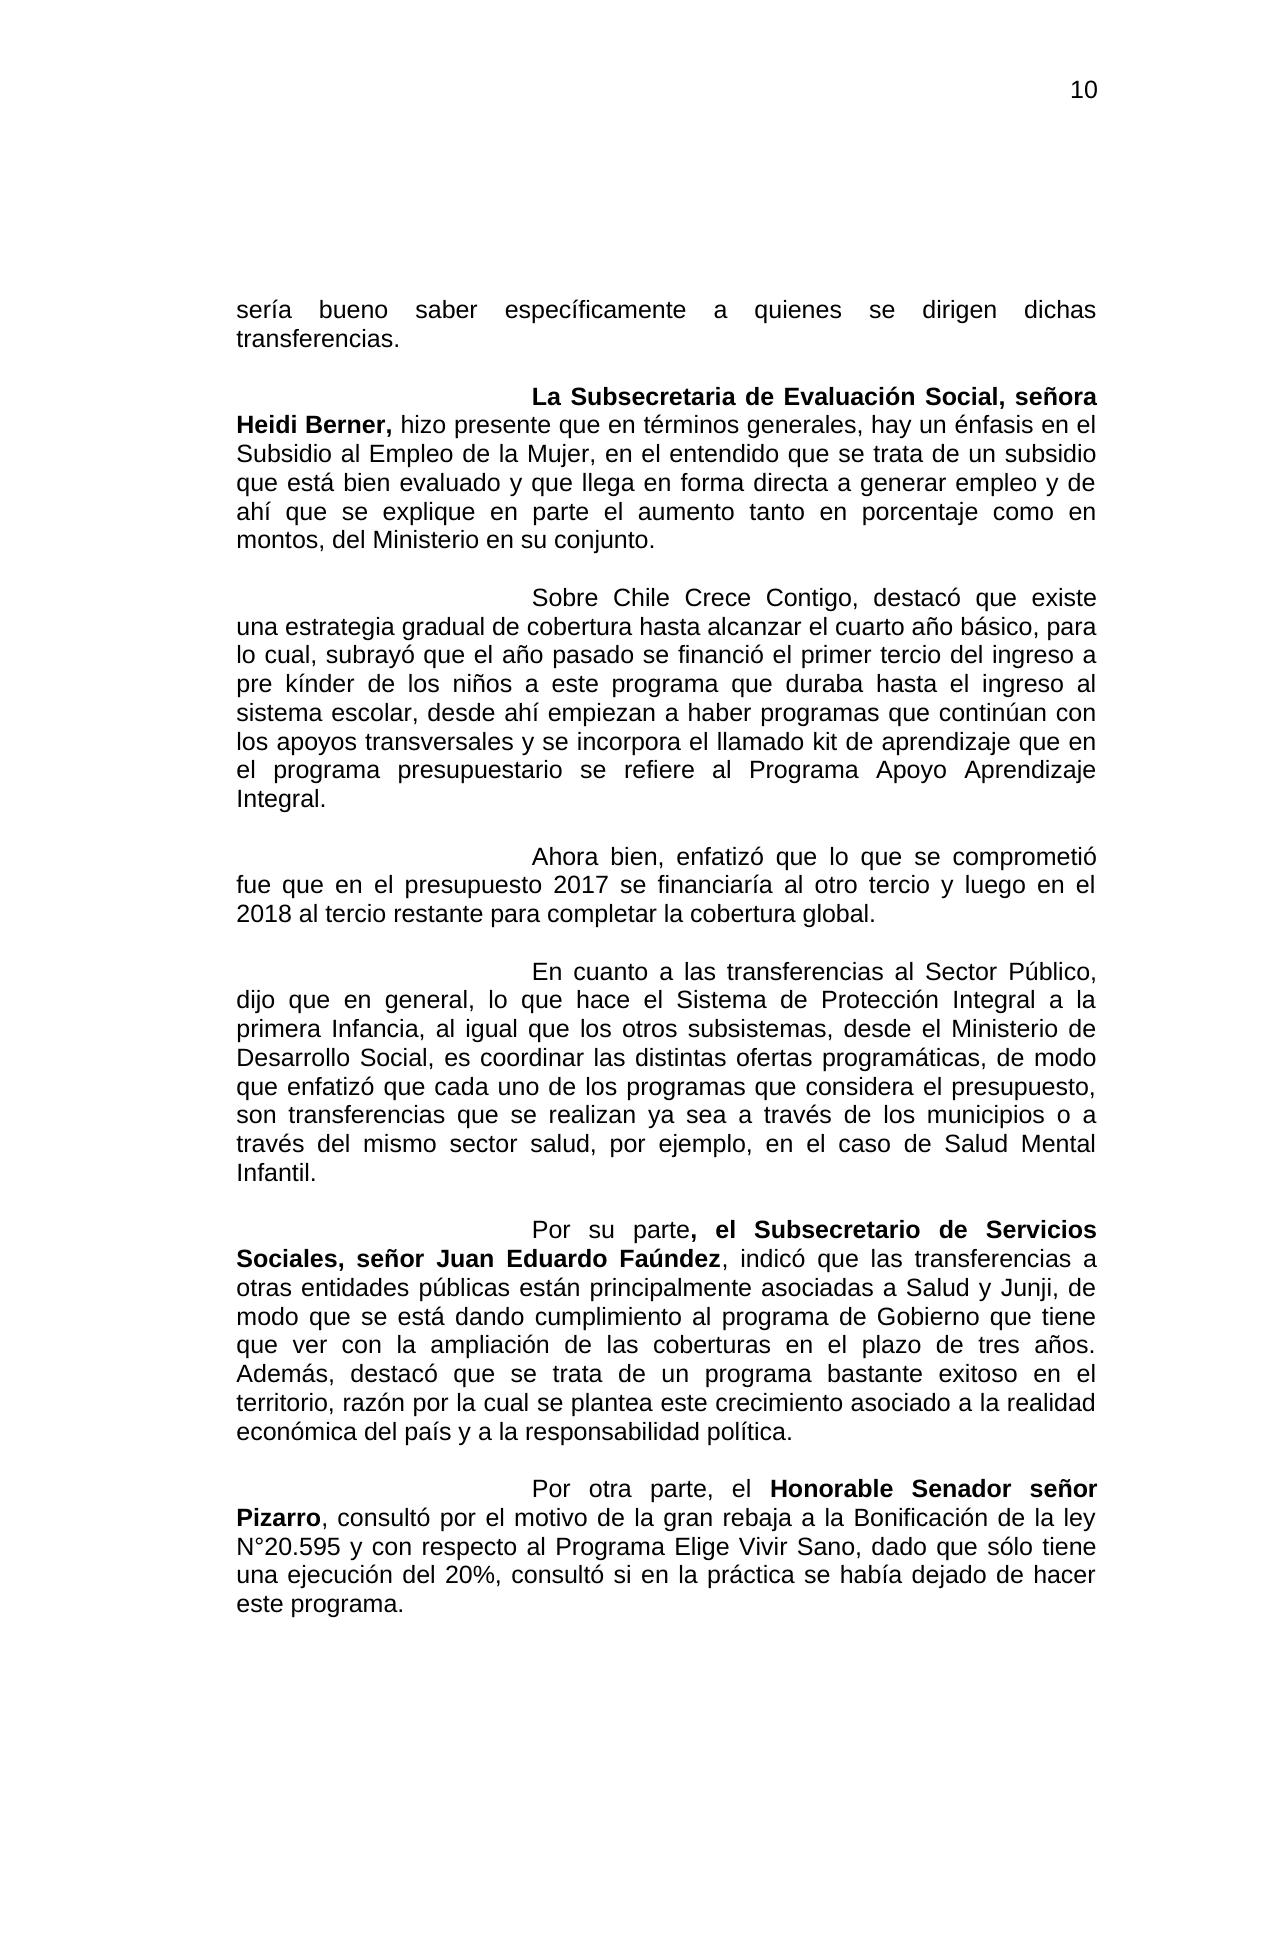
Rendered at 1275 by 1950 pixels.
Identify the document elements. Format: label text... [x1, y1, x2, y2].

text La Subsecretaria de Evaluación Social, señora Heidi Berner, hizo presente que en términos generales, hay un énfasis en el Subsidio al Empleo de la Mujer, en el entendido que se trata de un subsidio que está bien evaluado y que llega en forma directa a generar empleo y de ahí que se explique en parte el aumento tanto en porcentaje como en montos, del Ministerio en su conjunto. [236, 382, 1098, 554]
text Ahora bien, enfatizó que lo que se comprometió fue que en el presupuesto 2017 se financiaría al otro tercio y luego en el 2018 al tercio restante para completar la cobertura global. [236, 842, 1098, 928]
text Sobre Chile Crece Contigo, destacó que existe una estrategia gradual de cobertura hasta alcanzar el cuarto año básico, para lo cual, subrayó que el año pasado se financió el primer tercio del ingreso a pre kínder de los niños a este programa que duraba hasta el ingreso al sistema escolar, desde ahí empiezan a haber programas que continúan con los apoyos transversales y se incorpora el llamado kit de aprendizaje que en el programa presupuestario se refiere al Programa Apoyo Aprendizaje Integral. [236, 583, 1098, 813]
text Por otra parte, el Honorable Senador señor Pizarro, consultó por el motivo de la gran rebaja a la Bonificación de la ley N°20.595 y con respecto al Programa Elige Vivir Sano, dado que sólo tiene una ejecución del 20%, consultó si en la práctica se había dejado de hacer este programa. [236, 1474, 1098, 1618]
text Por su parte, el Subsecretario de Servicios Sociales, señor Juan Eduardo Faúndez, indicó que las transferencias a otras entidades públicas están principalmente asociadas a Salud y Junji, de modo que se está dando cumplimiento al programa de Gobierno que tiene que ver con la ampliación de las coberturas en el plazo de tres años. Además, destacó que se trata de un programa bastante exitoso en el territorio, razón por la cual se plantea este crecimiento asociado a la realidad económica del país y a la responsabilidad política. [236, 1215, 1098, 1445]
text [236, 295, 1098, 353]
text En cuanto a las transferencias al Sector Público, dijo que en general, lo que hace el Sistema de Protección Integral a la primera Infancia, al igual que los otros subsistemas, desde el Ministerio de Desarrollo Social, es coordinar las distintas ofertas programáticas, de modo que enfatizó que cada uno de los programas que considera el presupuesto, son transferencias que se realizan ya sea a través de los municipios o a través del mismo sector salud, por ejemplo, en el caso de Salud Mental Infantil. [236, 957, 1098, 1187]
